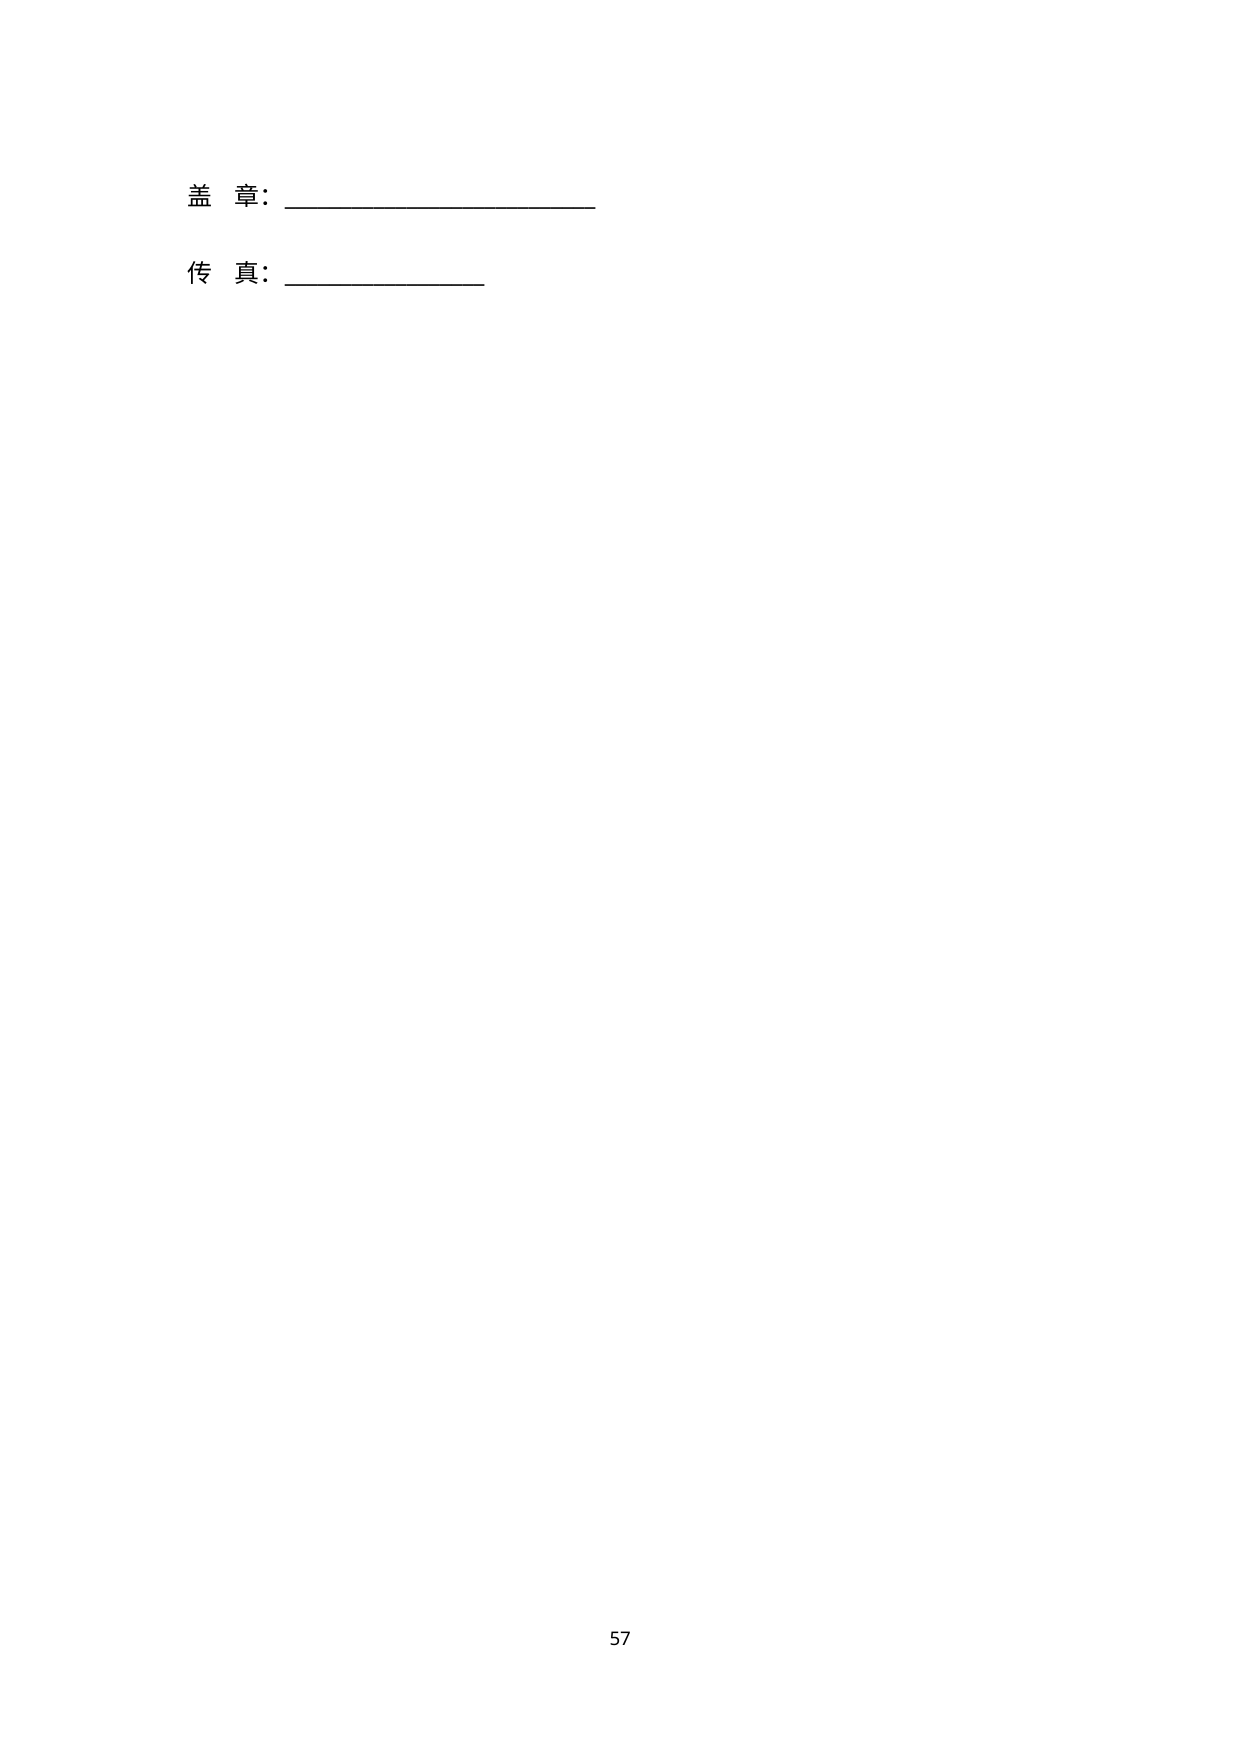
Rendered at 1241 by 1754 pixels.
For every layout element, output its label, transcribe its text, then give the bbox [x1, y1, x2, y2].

text 盖 章：____________________________ [187, 162, 1053, 227]
text 传 真：__________________ [187, 239, 1053, 304]
